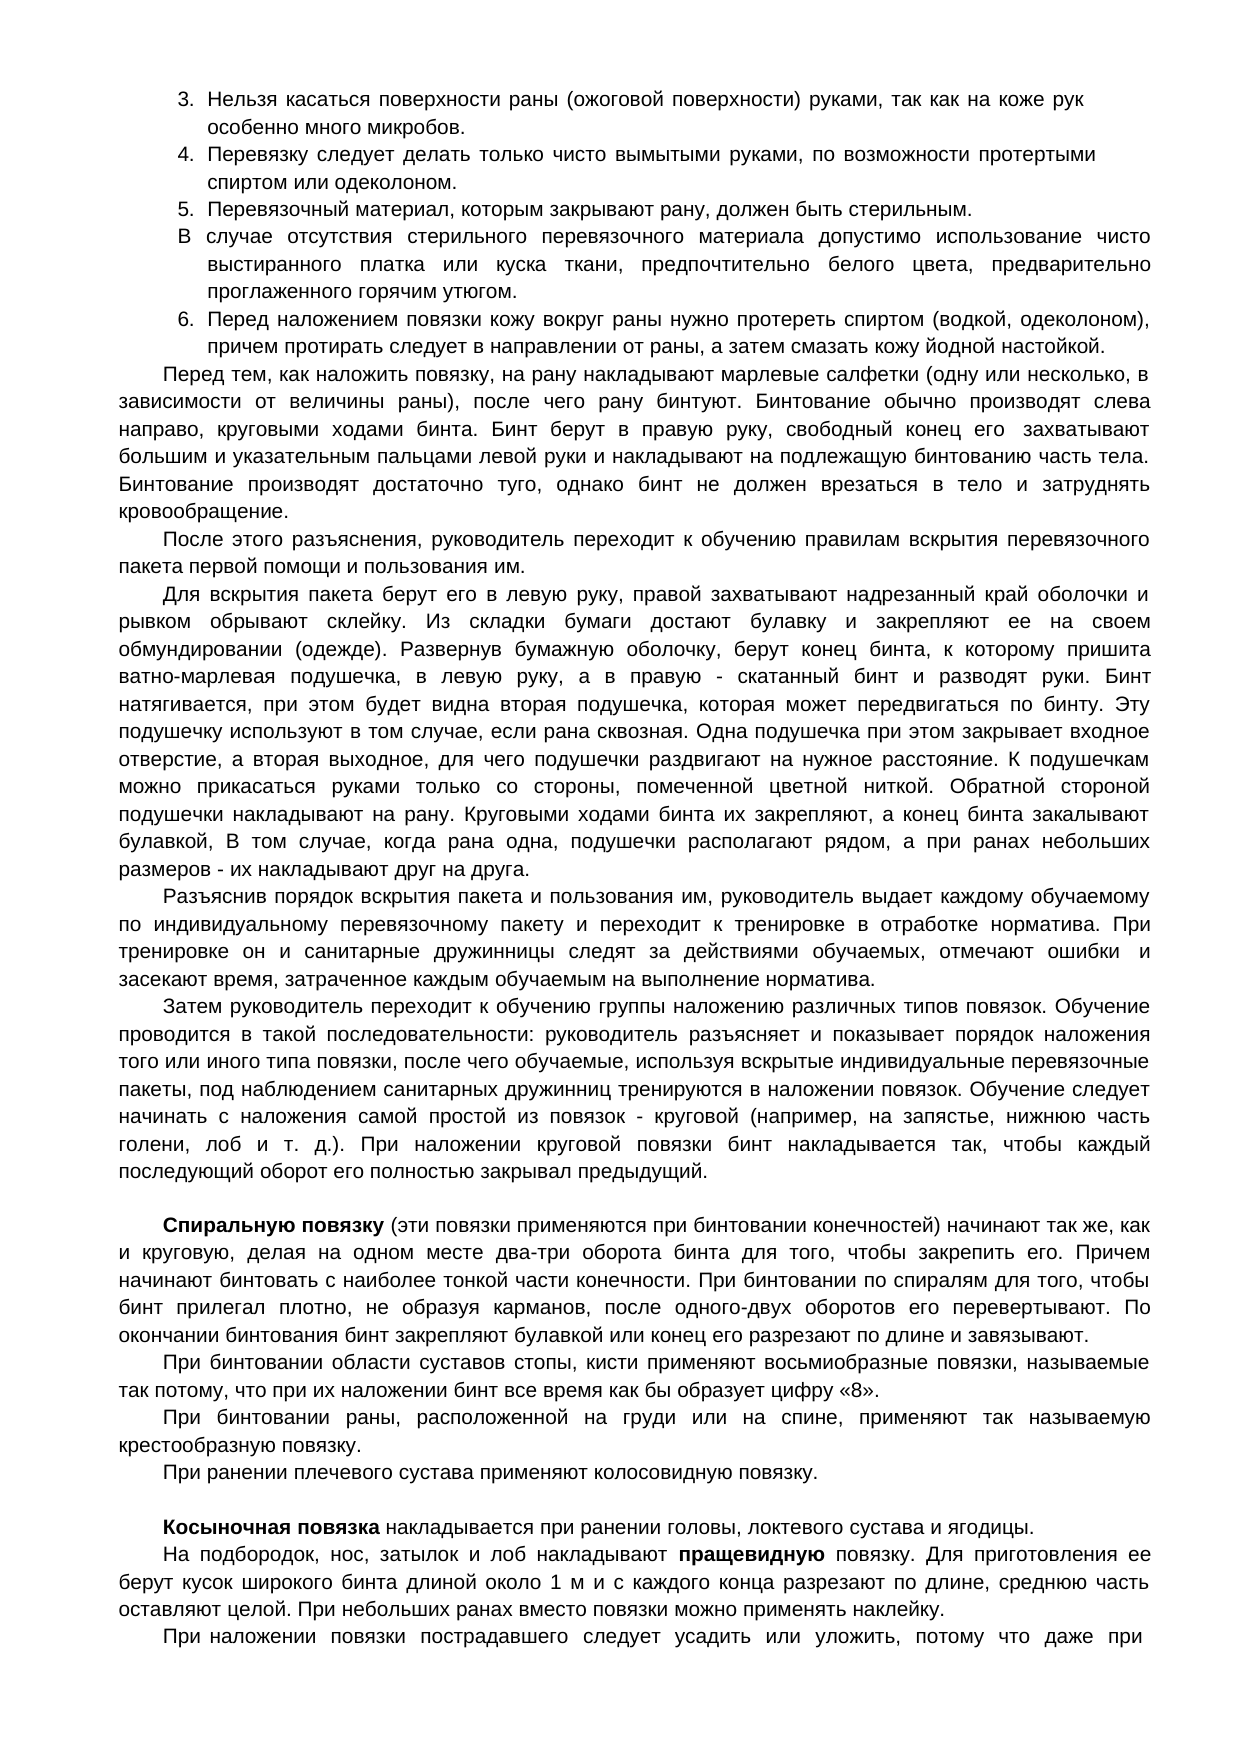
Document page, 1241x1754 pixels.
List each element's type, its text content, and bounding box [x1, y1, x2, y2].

text При наложении повязки пострадавшего следует усадить или уложить, потому что даже при [163, 1625, 1163, 1648]
text Косыночная повязка накладывается при ранении головы, локтевого сустава и ягодицы. [163, 1515, 1163, 1539]
text Для вскрытия пакета берут его в левую руку, правой захватывают надрезанный край оболочки и рывком обрывают склейку. Из складки бумаги достают булавку и закрепляют ее на своем обмундировании (одежде). Развернув бумажную оболочку, берут конец бинта, к которому пришита ватно-марлевая подушечка, в левую руку, а в правую - скатанный бинт и разводят руки. Бинт натягивается, при этом будет видна вторая подушечка, которая может передвигаться по бинту. Эту подушечку используют в том случае, если рана сквозная. Одна подушечка при этом закрывает входное отверстие, а вторая выходное, для чего подушечки раздвигают на нужное расстояние. К подушечкам можно прикасаться руками только со стороны, помеченной цветной ниткой. Обратной стороной подушечки накладывают на рану. Круговыми ходами бинта их закрепляют, а конец бинта закалывают булавкой, В том случае, когда рана одна, подушечки располагают рядом, а при ранах небольших размеров - их накладывают друг на друга. [118, 582, 1151, 881]
text При бинтовании раны, расположенной на груди или на спине, применяют так называемую крестообразную повязку. [118, 1405, 1151, 1457]
text Разъяснив порядок вскрытия пакета и пользования им, руководитель выдает каждому обучаемому по индивидуальному перевязочному пакету и переходит к тренировке в отработке норматива. При тренировке он и санитарные дружинницы следят за действиями обучаемых, отмечают ошибки и засекают время, затраченное каждым обучаемым на выполнение норматива. [118, 884, 1151, 991]
text При ранении плечевого сустава применяют колосовидную повязку. [163, 1460, 1163, 1484]
text При бинтовании области суставов стопы, кисти применяют восьмиобразные повязки, называемые так потому, что при их наложении бинт все время как бы образует цифру «8». [118, 1350, 1150, 1402]
text Перед тем, как наложить повязку, на рану накладывают марлевые салфетки (одну или несколько, в зависимости от величины раны), после чего рану бинтуют. Бинтование обычно производят слева направо, круговыми ходами бинта. Бинт берут в правую руку, свободный конец его захватывают большим и указательным пальцами левой руки и накладывают на подлежащую бинтованию часть тела. Бинтование производят достаточно туго, однако бинт не должен врезаться в тело и затруднять кровообращение. [118, 362, 1151, 523]
text Спиральную повязку (эти повязки применяются при бинтовании конечностей) начинают так же, как и круговую, делая на одном месте два-три оборота бинта для того, чтобы закрепить его. Причем начинают бинтовать с наиболее тонкой части конечности. При бинтовании по спиралям для того, чтобы бинт прилегал плотно, не образуя карманов, после одного-двух оборотов его перевертывают. По окончании бинтования бинт закрепляют булавкой или конец его разрезают по длине и завязывают. [118, 1213, 1151, 1347]
list Перед наложением повязки кожу вокруг раны нужно протереть спиртом (водкой, одеколоном), причем протирать следует в направлении от раны, а затем смазать кожу йодной настойкой. [177, 307, 1151, 358]
list Перевязочный материал, которым закрывают рану, должен быть стерильным. [177, 197, 1163, 221]
text Затем руководитель переходит к обучению группы наложению различных типов повязок. Обучение проводится в такой последовательности: руководитель разъясняет и показывает порядок наложения того или иного типа повязки, после чего обучаемые, используя вскрытые индивидуальные перевязочные пакеты, под наблюдением санитарных дружинниц тренируются в наложении повязок. Обучение следует начинать с наложения самой простой из повязок - круговой (например, на запястье, нижнюю часть голени, лоб и т. д.). При наложении круговой повязки бинт накладывается так, чтобы каждый последующий оборот его полностью закрывал предыдущий. [118, 994, 1151, 1183]
list Перевязку следует делать только чисто вымытыми руками, по возможности протертыми спиртом или одеколоном. [177, 142, 1150, 193]
list Нельзя касаться поверхности раны (ожоговой поверхности) руками, так как на коже рук особенно много микробов. [177, 87, 1150, 138]
text На подбородок, нос, затылок и лоб накладывают пращевидную повязку. Для приготовления ее берут кусок широкого бинта длиной около 1 м и с каждого конца разрезают по длине, среднюю часть оставляют целой. При небольших ранах вместо повязки можно применять наклейку. [118, 1542, 1152, 1621]
text После этого разъяснения, руководитель переходит к обучению правилам вскрытия перевязочного пакета первой помощи и пользования им. [118, 527, 1151, 578]
text В случае отсутствия стерильного перевязочного материала допустимо использование чисто выстиранного платка или куска ткани, предпочтительно белого цвета, предварительно проглаженного горячим утюгом. [177, 224, 1151, 303]
